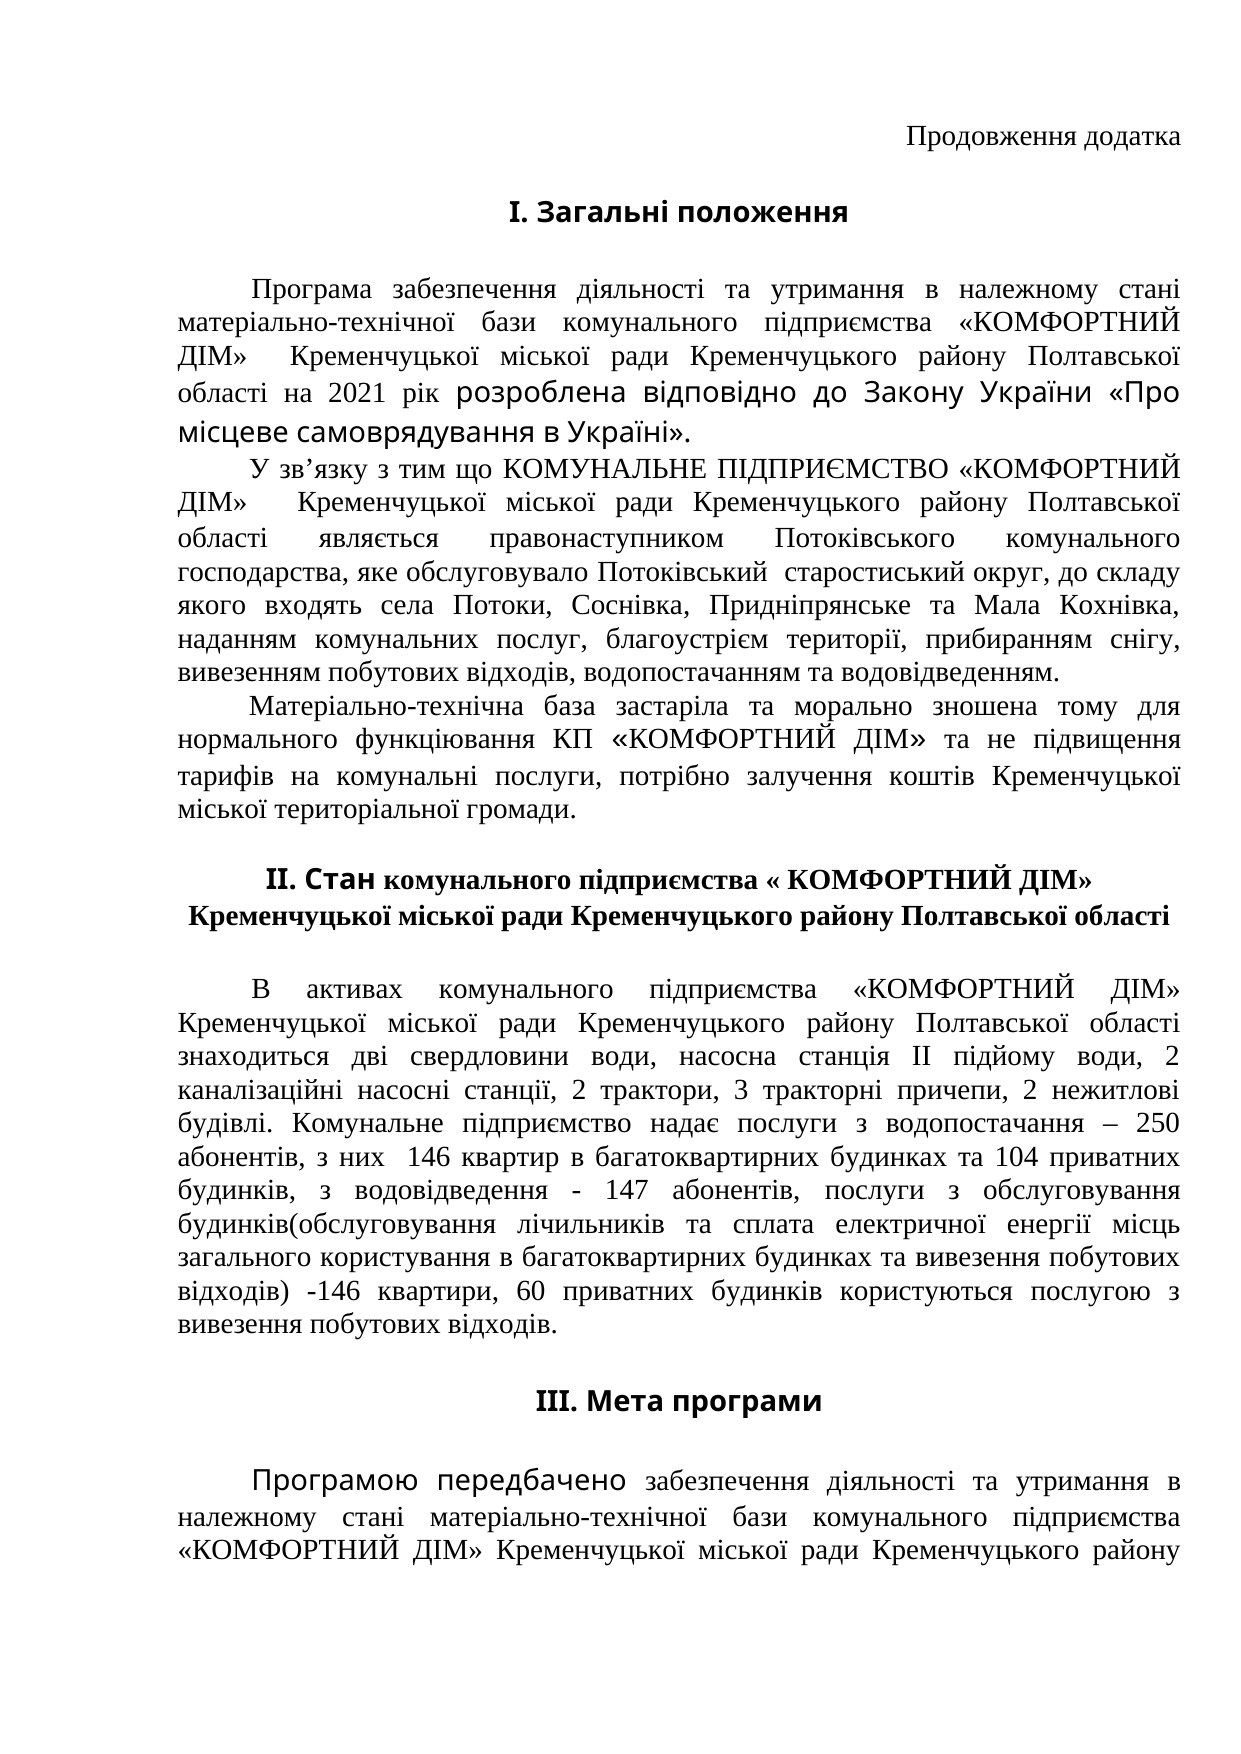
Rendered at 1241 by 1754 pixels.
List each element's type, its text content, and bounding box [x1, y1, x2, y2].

text У зв’язку з тим що КОМУНАЛЬНЕ ПІДПРИЄМСТВО «КОМФОРТНИЙ ДІМ» Кременчуцької міської ради Кременчуцького району Полтавської області являється правонаступником Потоківського комунального господарства, яке обслуговувало Потоківський старостиський округ, до складу якого входять села Потоки, Соснівка, Придніпрянське та Мала Кохнівка, наданням комунальних послуг, благоустрієм території, прибиранням снігу, вивезенням побутових відходів, водопостачанням та водовідведенням. [177, 451, 1181, 688]
text В активах комунального підприємства «КОМФОРТНИЙ ДІМ» Кременчуцької міської ради Кременчуцького району Полтавської області знаходиться дві свердловини води, насосна станція ІІ підйому води, 2 каналізаційні насосні станції, 2 трактори, 3 тракторні причепи, 2 нежитлові будівлі. Комунальне підприємство надає послуги з водопостачання – 250 абонентів, з них 146 квартир в багатоквартирних будинках та 104 приватних будинків, з водовідведення - 147 абонентів, послуги з обслуговування будинків(обслуговування лічильників та сплата електричної енергії місць загального користування в багатоквартирних будинках та вивезення побутових відходів) -146 квартири, 60 приватних будинків користуються послугою з вивезення побутових відходів. [177, 971, 1181, 1340]
text Продовження додатка [177, 118, 1181, 152]
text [177, 1459, 1181, 1566]
text Матеріально-технічна база застаріла та морально зношена тому для нормального функціювання КП «КОМФОРТНИЙ ДІМ» та не підвищення тарифів на комунальні послуги, потрібно залучення коштів Кременчуцької міської територіальної громади. [177, 688, 1181, 825]
text ІІІ. Мета програми [177, 1380, 1181, 1419]
text І. Загальні положення [177, 191, 1181, 231]
text ІІ. Стан комунального підприємства « КОМФОРТНИЙ ДІМ» Кременчуцької міської ради Кременчуцького району Полтавської області [177, 858, 1181, 931]
text Програма забезпечення діяльності та утримання в належному стані матеріально-технічної бази комунального підприємства «КОМФОРТНИЙ ДІМ» Кременчуцької міської ради Кременчуцького району Полтавської області на 2021 рік розроблена відповідно до Закону України «Про місцеве самоврядування в Україні». [177, 271, 1181, 451]
